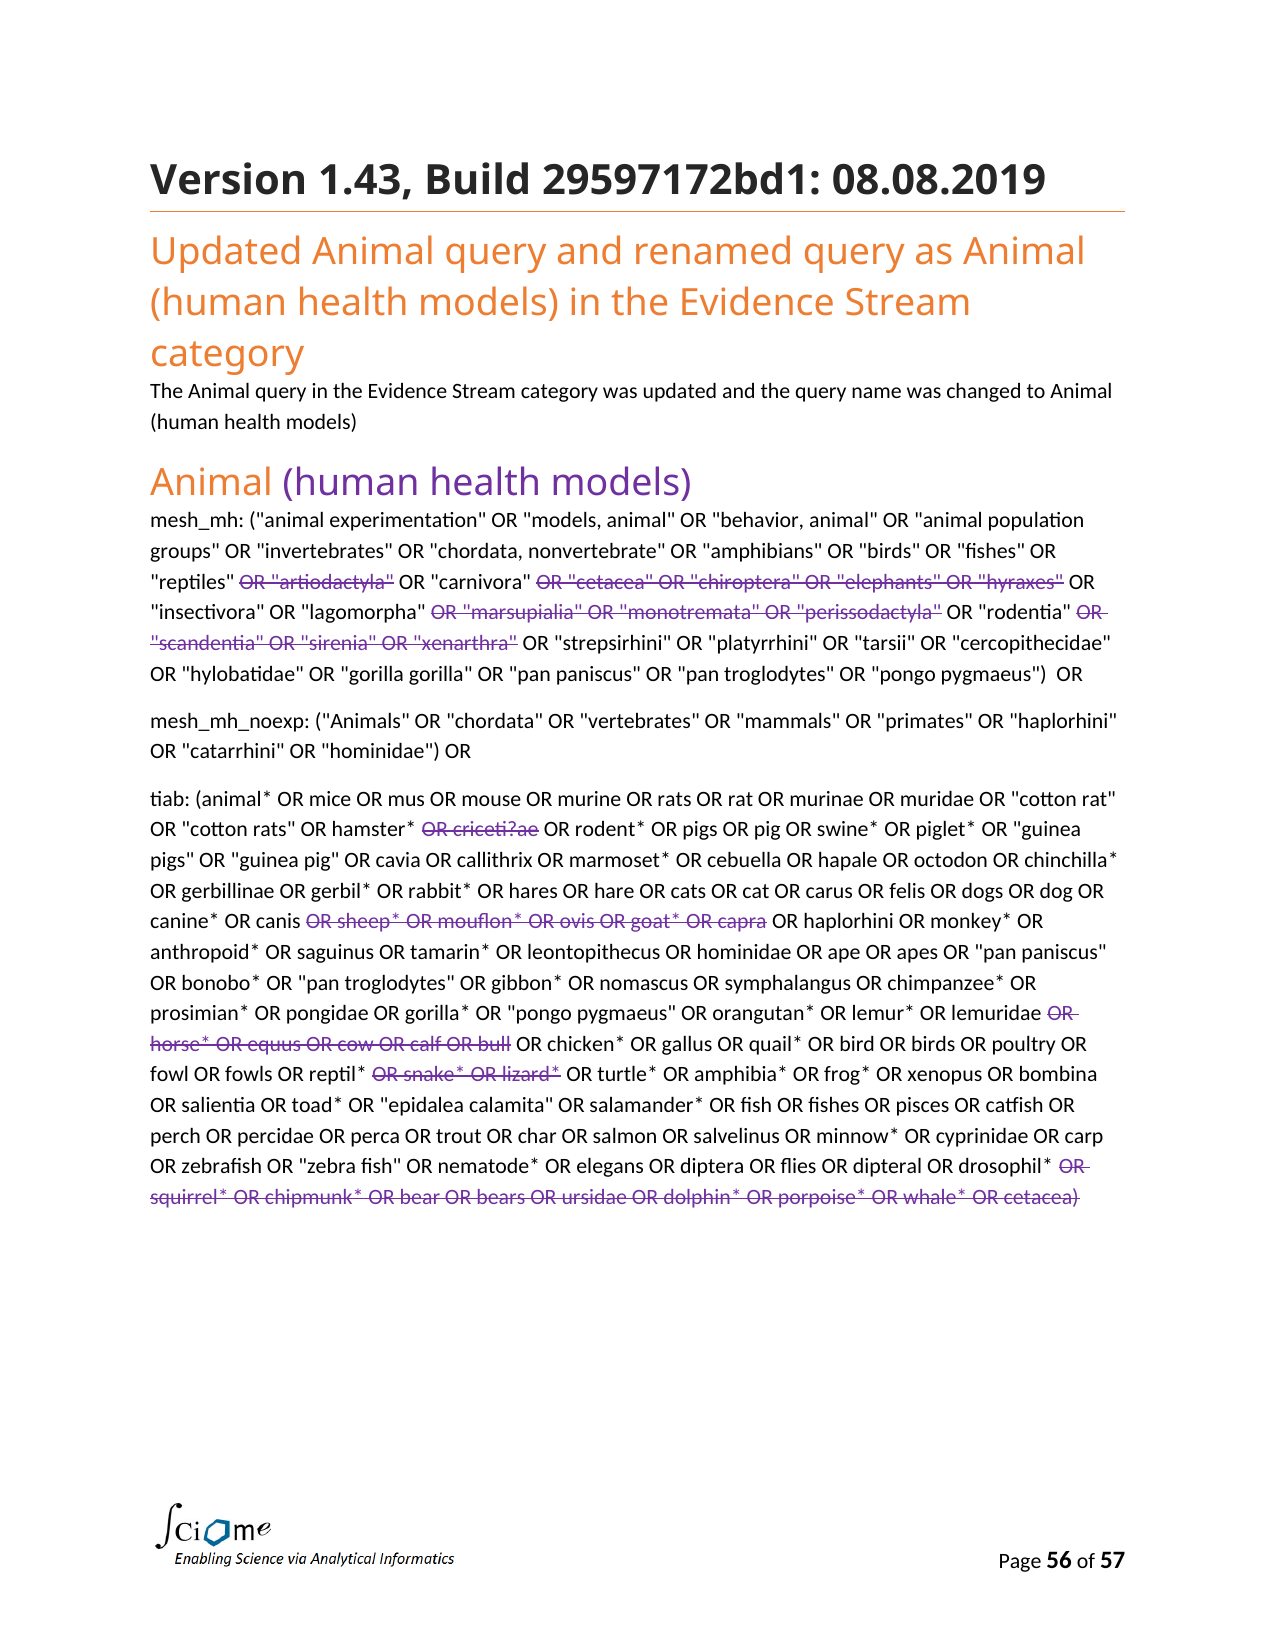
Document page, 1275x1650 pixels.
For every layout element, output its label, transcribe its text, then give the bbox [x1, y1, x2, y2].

subtitle Updated Animal query and renamed query as Animal (human health models) in the Evidence Stream category [150, 224, 1125, 378]
text The Animal query in the Evidence Stream category was updated and the query name was changed to Animal (human health models) [150, 378, 1125, 435]
text mesh_mh_noexp: ("Animals" OR "chordata" OR "vertebrates" OR "mammals" OR "primates" OR "haplorhini" OR "catarrhini" OR "hominidae") OR [150, 707, 1125, 764]
subtitle Version 1.43, Build 29597172bd1: 08.08.2019 [150, 150, 1125, 211]
subtitle Animal (human health models) [150, 456, 1125, 507]
text tiab: (animal* OR mice OR mus OR mouse OR murine OR rats OR rat OR murinae OR muridae OR "cotton rat" OR "cotton rats" OR hamster* OR criceti?ae OR rodent* OR pigs OR pig OR swine* OR piglet* OR "guinea pigs" OR "guinea pig" OR cavia OR callithrix OR marmoset* OR cebuella OR hapale OR octodon OR chinchilla* OR gerbillinae OR gerbil* OR rabbit* OR hares OR hare OR cats OR cat OR carus OR felis OR dogs OR dog OR canine* OR canis OR sheep* OR mouflon* OR ovis OR goat* OR capra OR haplorhini OR monkey* OR anthropoid* OR saguinus OR tamarin* OR leontopithecus OR hominidae OR ape OR apes OR "pan paniscus" OR bonobo* OR "pan troglodytes" OR gibbon* OR nomascus OR symphalangus OR chimpanzee* OR prosimian* OR pongidae OR gorilla* OR "pongo pygmaeus" OR orangutan* OR lemur* OR lemuridae OR horse* OR equus OR cow OR calf OR bull OR chicken* OR gallus OR quail* OR bird OR birds OR poultry OR fowl OR fowls OR reptil* OR snake* OR lizard* OR turtle* OR amphibia* OR frog* OR xenopus OR bombina OR salientia OR toad* OR "epidalea calamita" OR salamander* OR fish OR fishes OR pisces OR catfish OR perch OR percidae OR perca OR trout OR char OR salmon OR salvelinus OR minnow* OR cyprinidae OR carp OR zebrafish OR "zebra fish" OR nematode* OR elegans OR diptera OR flies OR dipteral OR drosophil* OR squirrel* OR chipmunk* OR bear OR bears OR ursidae OR dolphin* OR porpoise* OR whale* OR cetacea) [150, 785, 1125, 1210]
picture [150, 1495, 462, 1569]
text mesh_mh: ("animal experimentation" OR "models, animal" OR "behavior, animal" OR "animal population groups" OR "invertebrates" OR "chordata, nonvertebrate" OR "amphibians" OR "birds" OR "fishes" OR "reptiles" OR "artiodactyla" OR "carnivora" OR "cetacea" OR "chiroptera" OR "elephants" OR "hyraxes" OR "insectivora" OR "lagomorpha" OR "marsupialia" OR "monotremata" OR "perissodactyla" OR "rodentia" OR "scandentia" OR "sirenia" OR "xenarthra" OR "strepsirhini" OR "platyrrhini" OR "tarsii" OR "cercopithecidae" OR "hylobatidae" OR "gorilla gorilla" OR "pan paniscus" OR "pan troglodytes" OR "pongo pygmaeus") OR [150, 507, 1125, 686]
